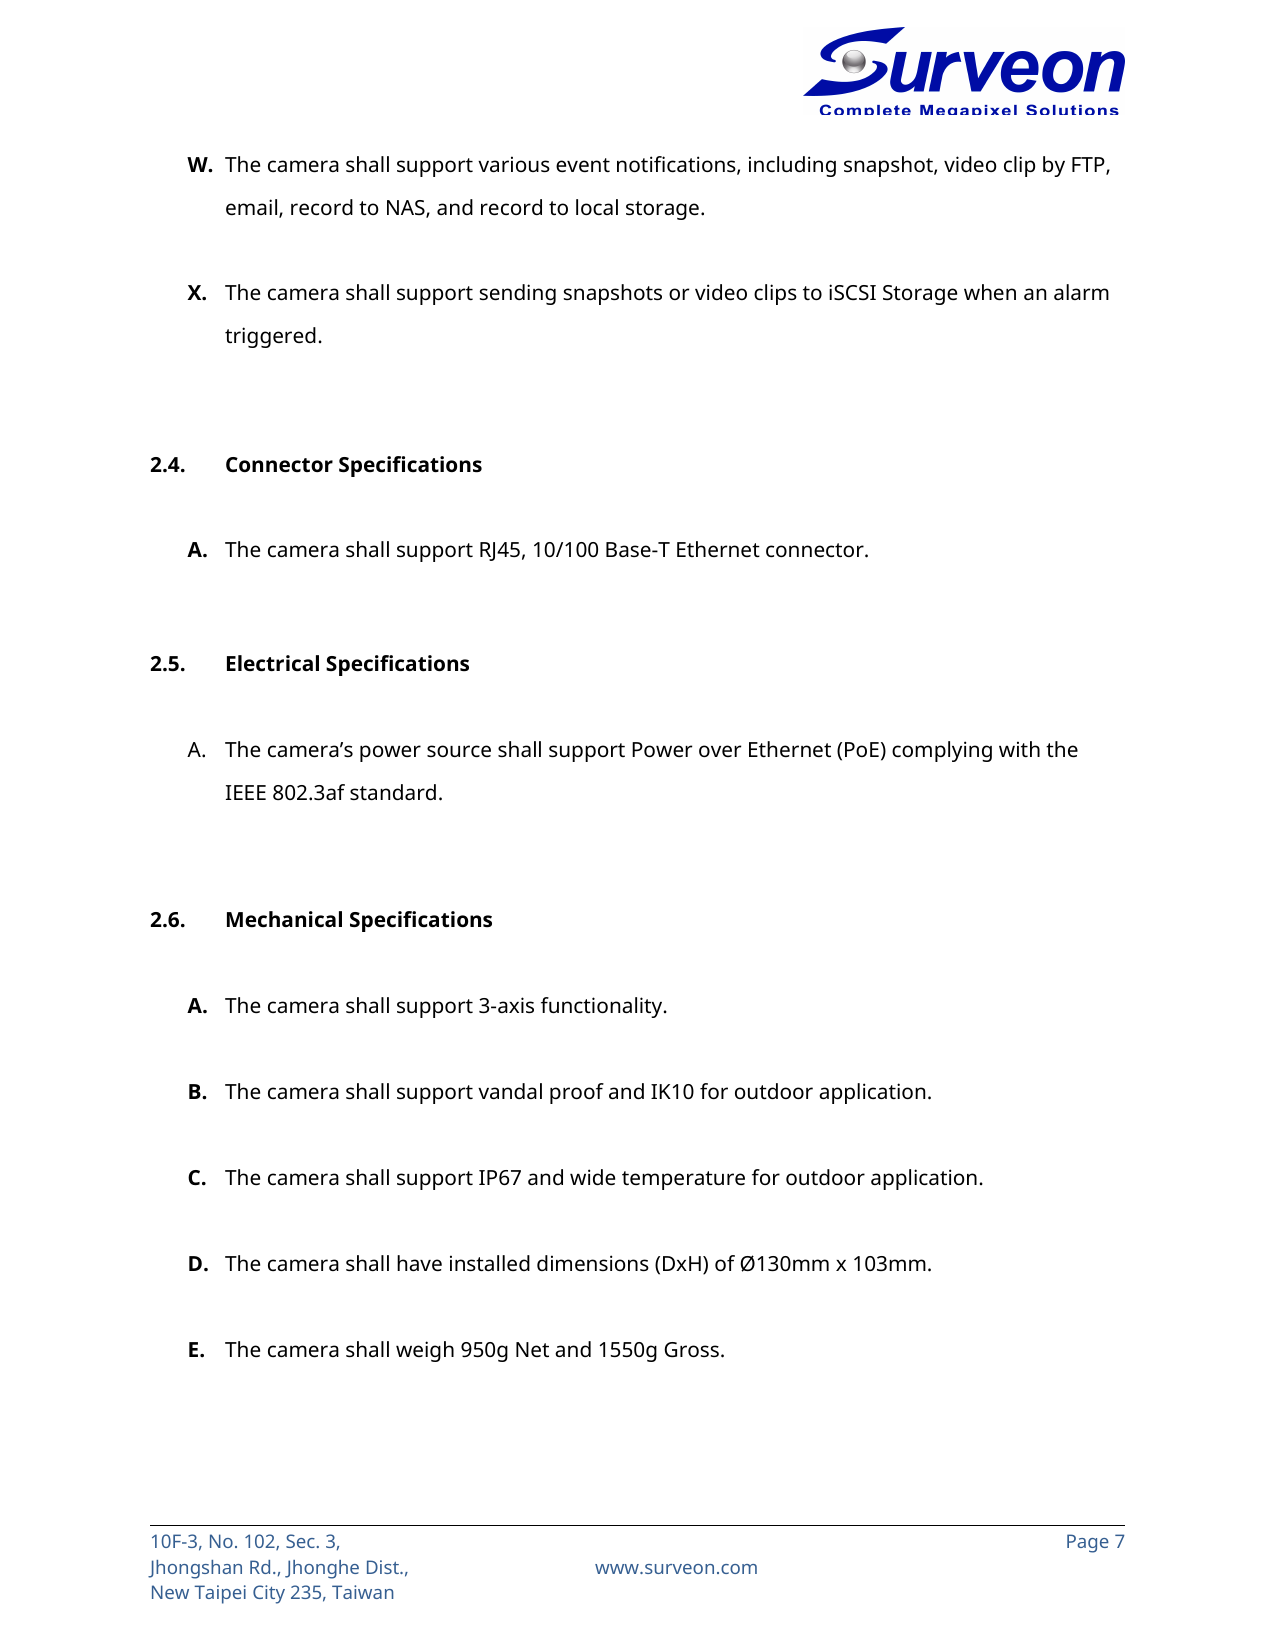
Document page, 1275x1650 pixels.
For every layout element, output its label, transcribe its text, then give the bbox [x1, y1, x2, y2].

list Electrical Specifications [150, 649, 1125, 721]
list The camera shall support IP67 and wide temperature for outdoor application. [187, 1163, 1125, 1235]
list Mechanical Specifications [150, 906, 1125, 977]
list The camera shall support various event notifications, including snapshot, video clip by FTP, email, record to NAS, and record to local storage. [187, 150, 1125, 264]
list The camera shall support RJ45, 10/100 Base-T Ethernet connector. [187, 536, 1125, 564]
list The camera’s power source shall support Power over Ethernet (PoE) complying with the IEEE 802.3af standard. [187, 735, 1125, 806]
list The camera shall support 3-axis functionality. [187, 992, 1125, 1063]
list The camera shall weigh 950g Net and 1550g Gross. [187, 1335, 1125, 1364]
list The camera shall support vandal proof and IK10 for outdoor application. [187, 1077, 1125, 1149]
list The camera shall support sending snapshots or video clips to iSCSI Storage when an alarm triggered. [187, 278, 1125, 393]
list The camera shall have installed dimensions (DxH) of Ø130mm x 103mm. [187, 1249, 1125, 1321]
list Connector Specifications [150, 450, 1125, 521]
picture [803, 27, 1125, 115]
